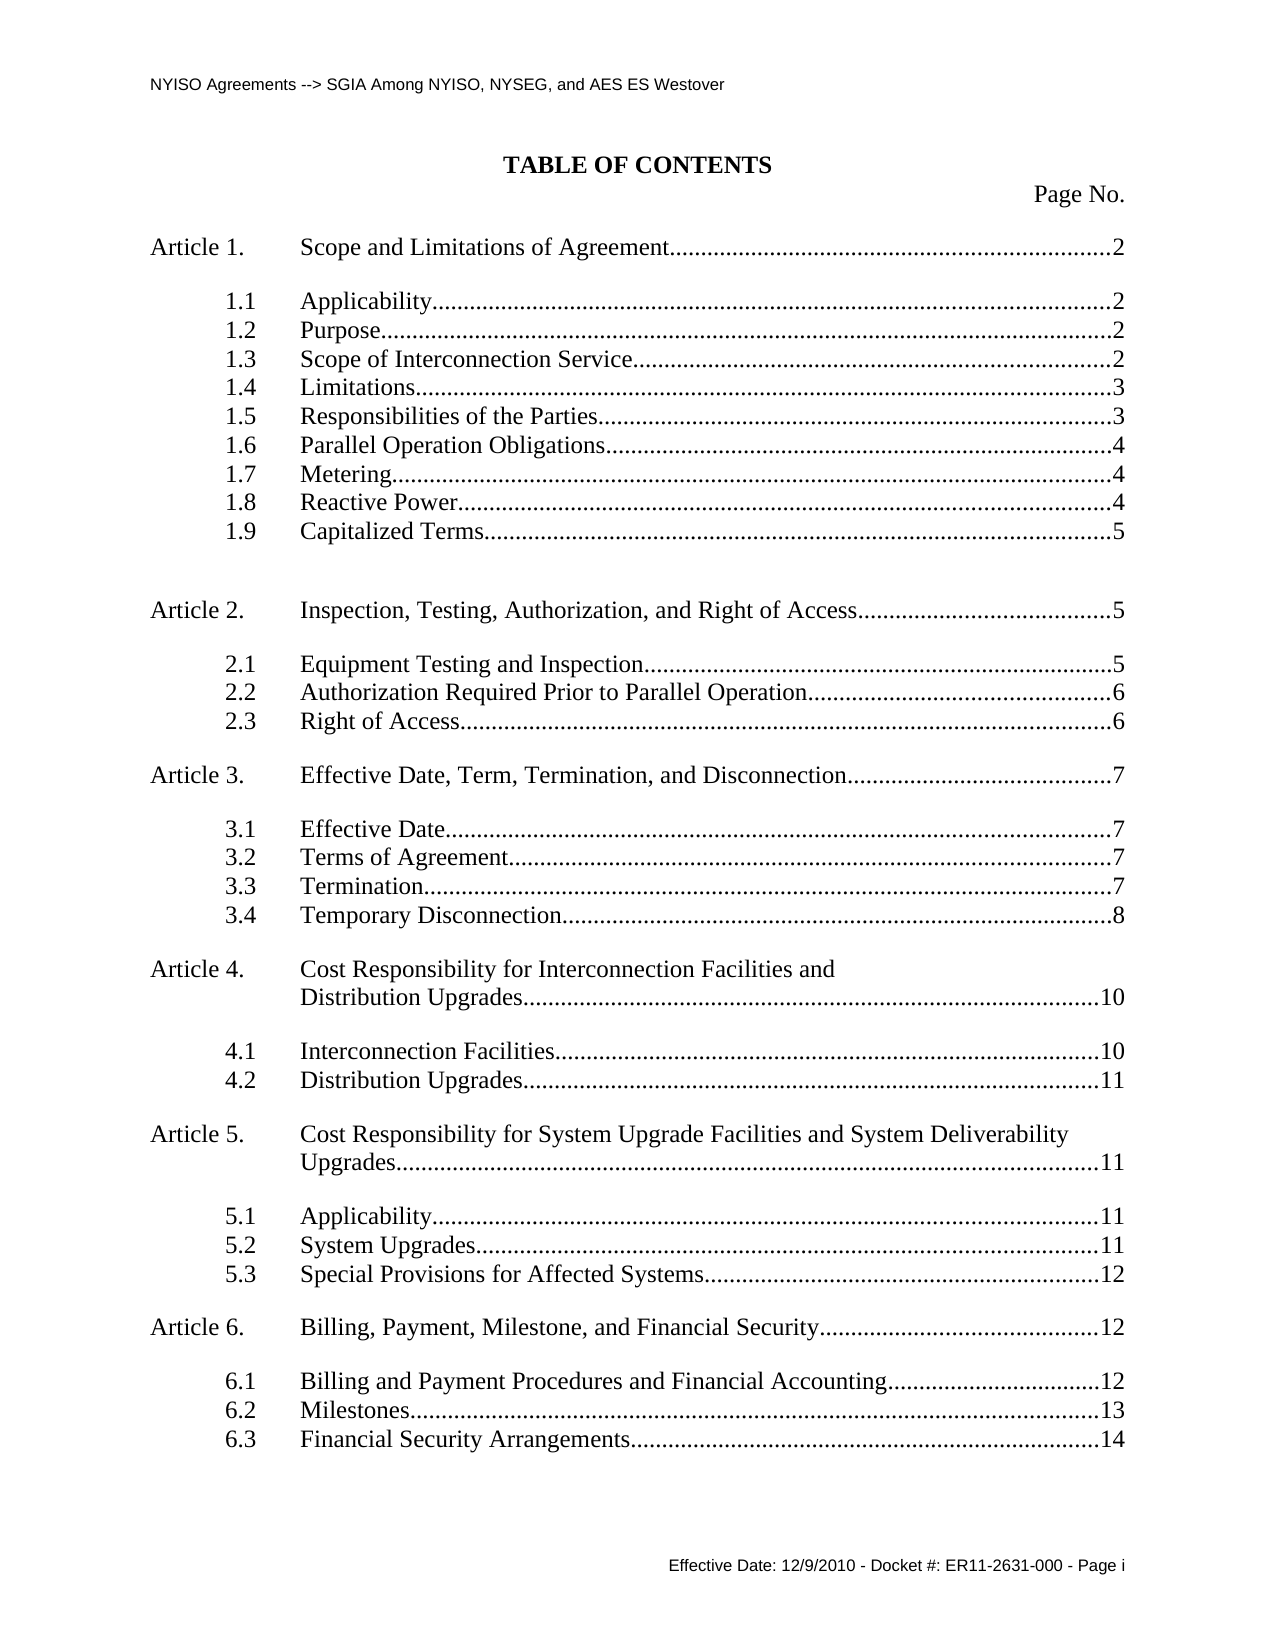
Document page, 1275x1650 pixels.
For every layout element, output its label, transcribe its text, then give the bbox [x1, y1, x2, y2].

text Article 2. Inspection, Testing, Authorization, and Right of Access 5 [150, 595, 1125, 624]
text Article 3. Effective Date, Term, Termination, and Disconnection 7 [150, 760, 1125, 789]
text 1.4 Limitations 3 [225, 372, 1125, 401]
text 6.3 Financial Security Arrangements 14 [225, 1424, 1125, 1452]
text 1.6 Parallel Operation Obligations 4 [225, 430, 1125, 459]
text Article 4. Cost Responsibility for Interconnection Facilities and Distribution Upgrades 10 [150, 954, 1125, 1011]
text 1.2 Purpose 2 [225, 315, 1125, 344]
text 1.7 Metering 4 [225, 459, 1125, 487]
text 1.3 Scope of Interconnection Service 2 [225, 344, 1125, 372]
text 5.3 Special Provisions for Affected Systems 12 [225, 1259, 1125, 1287]
text Page No. [150, 179, 1125, 207]
text 5.2 System Upgrades 11 [225, 1230, 1125, 1259]
text Article 6. Billing, Payment, Milestone, and Financial Security 12 [150, 1312, 1125, 1341]
text 1.8 Reactive Power 4 [225, 487, 1125, 516]
text 6.2 Milestones 13 [225, 1395, 1125, 1424]
text 3.3 Termination 7 [225, 871, 1125, 900]
text 1.1 Applicability 2 [225, 286, 1125, 315]
text Article 5. Cost Responsibility for System Upgrade Facilities and System Deliverability Upgrades 11 [150, 1119, 1125, 1176]
text Article 1. Scope and Limitations of Agreement 2 [150, 232, 1125, 261]
text 4.2 Distribution Upgrades 11 [225, 1065, 1125, 1094]
text 2.2 Authorization Required Prior to Parallel Operation 6 [225, 677, 1125, 706]
text 3.1 Effective Date 7 [225, 814, 1125, 842]
text 4.1 Interconnection Facilities 10 [225, 1036, 1125, 1065]
text 3.4 Temporary Disconnection 8 [225, 900, 1125, 929]
text 2.1 Equipment Testing and Inspection 5 [225, 649, 1125, 677]
text TABLE OF CONTENTS [150, 150, 1125, 179]
text 2.3 Right of Access 6 [225, 706, 1125, 735]
text 1.5 Responsibilities of the Parties 3 [225, 401, 1125, 430]
text 1.9 Capitalized Terms 5 [225, 516, 1125, 545]
text 6.1 Billing and Payment Procedures and Financial Accounting 12 [225, 1366, 1125, 1395]
text 3.2 Terms of Agreement 7 [225, 842, 1125, 871]
text 5.1 Applicability 11 [225, 1201, 1125, 1230]
